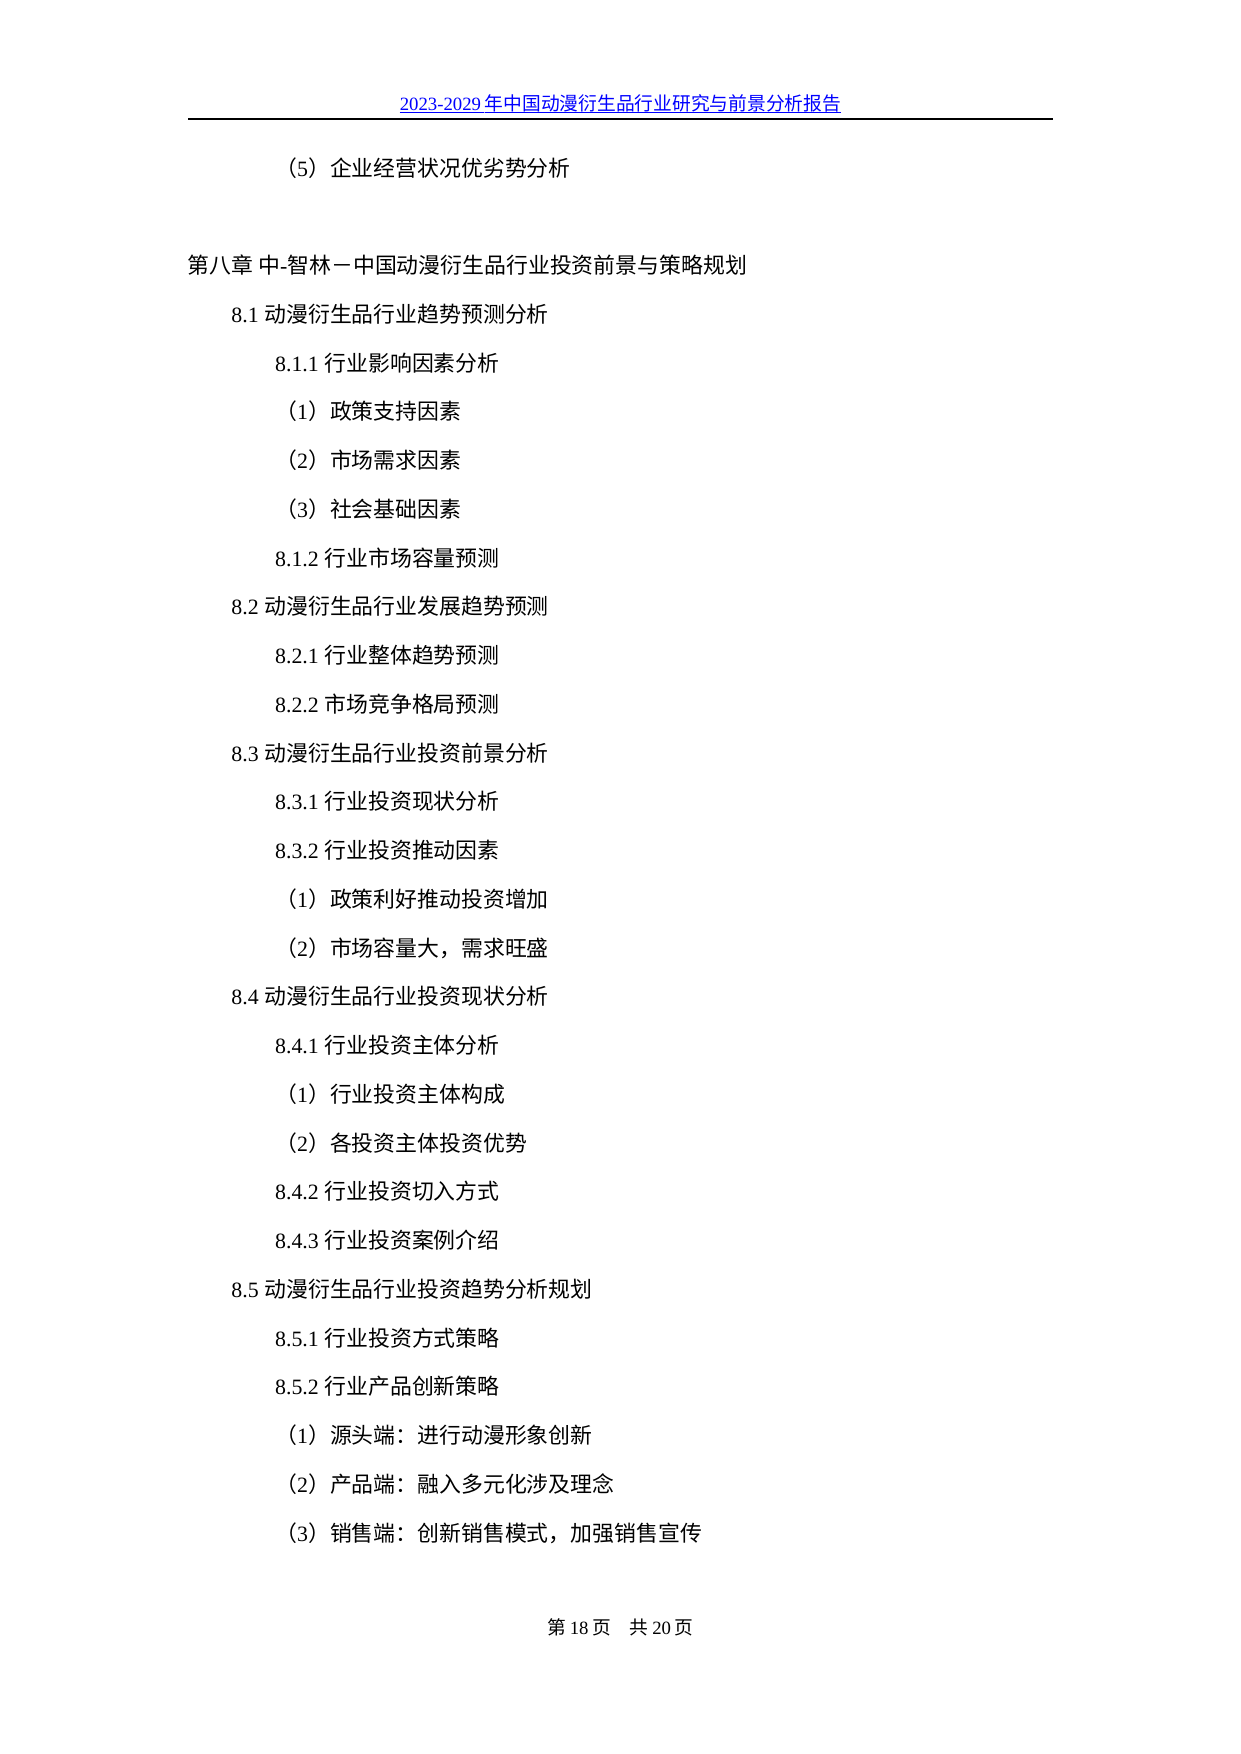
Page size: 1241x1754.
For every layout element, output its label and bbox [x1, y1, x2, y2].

text [187, 150, 1053, 1548]
